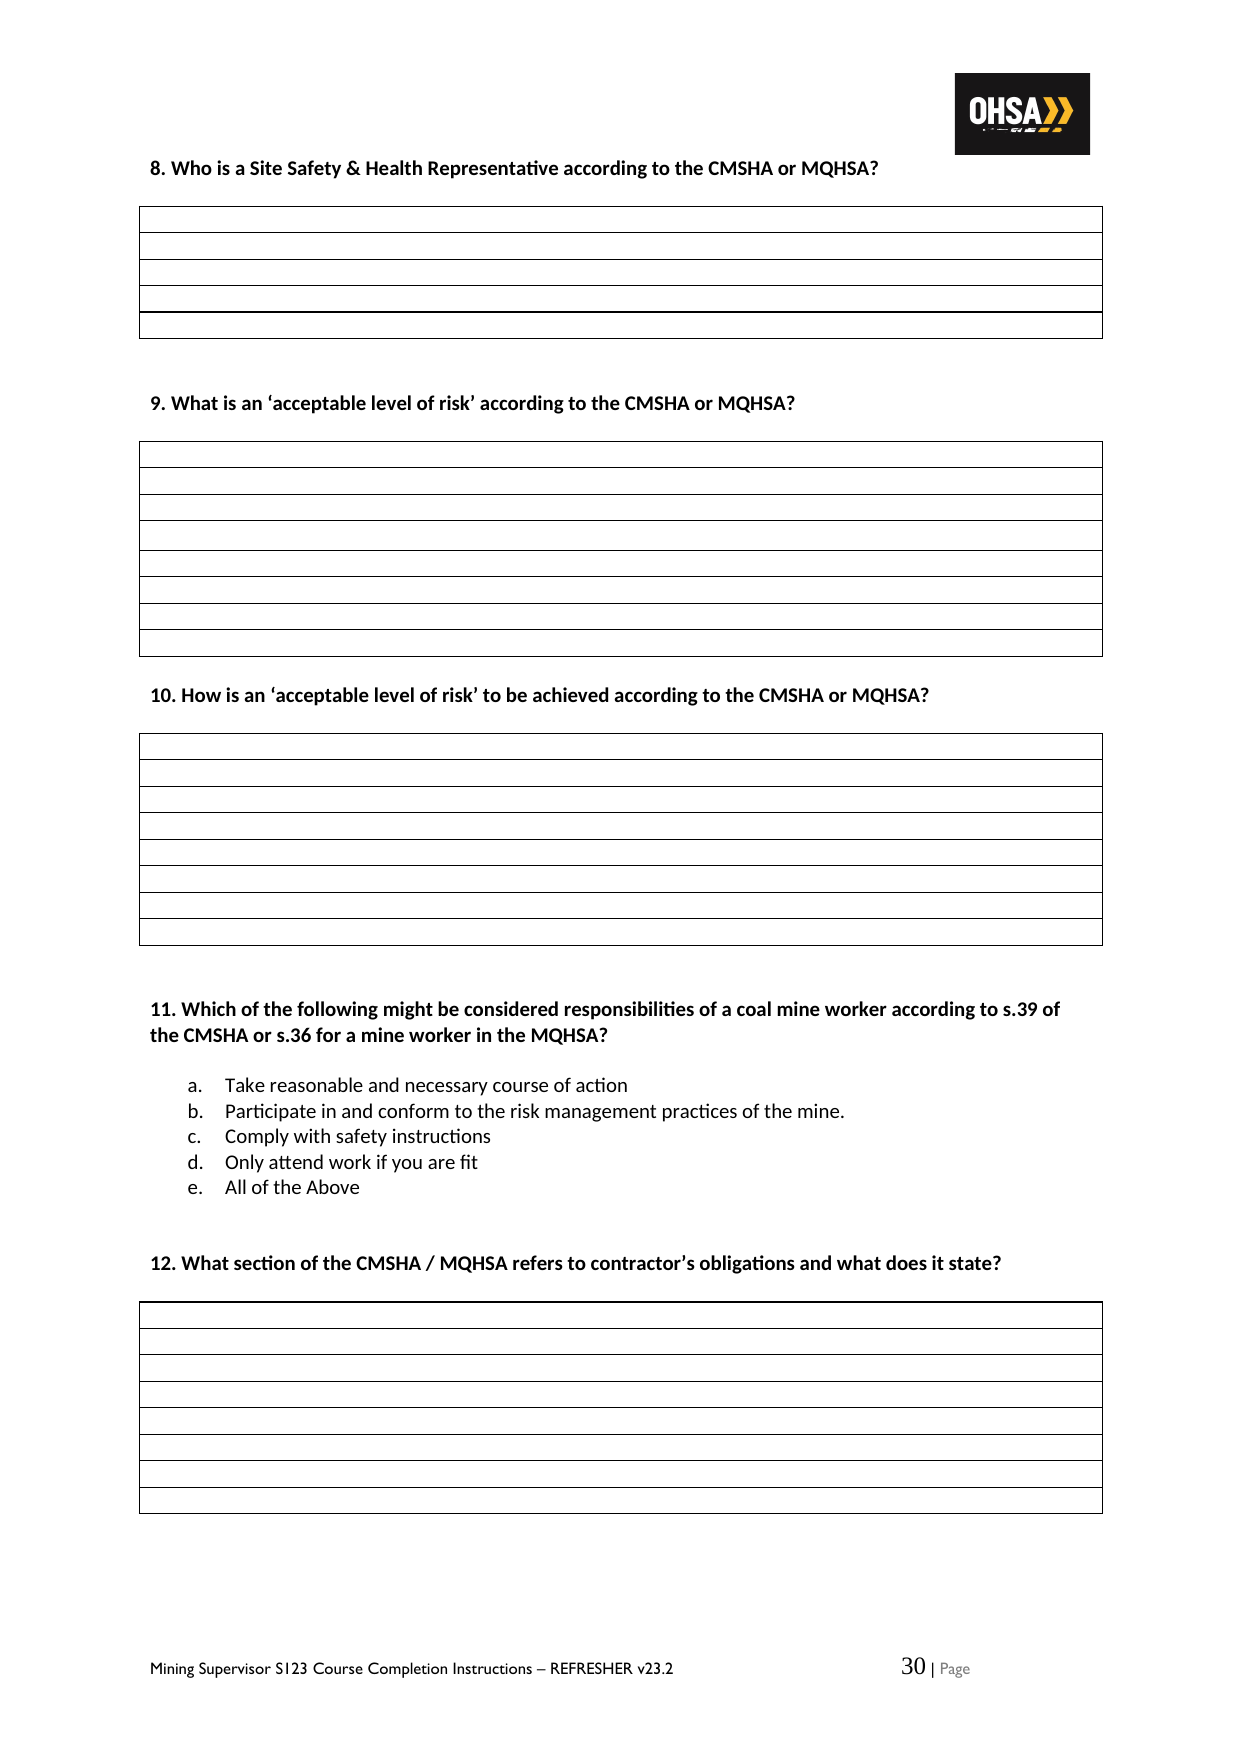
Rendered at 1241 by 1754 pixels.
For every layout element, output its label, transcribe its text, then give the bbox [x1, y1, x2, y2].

list Take reasonable and necessary course of action [187, 1073, 1090, 1098]
text 10. How is an ‘acceptable level of risk’ to be achieved according to the CMSHA or MQHSA? [150, 682, 1090, 707]
table_cell [140, 1355, 1102, 1381]
table_cell [140, 286, 1102, 311]
table_header [140, 207, 1102, 232]
table_header [140, 1303, 1102, 1328]
table_cell [140, 919, 1102, 944]
table_cell [140, 551, 1102, 576]
table_cell [140, 313, 1102, 338]
table_cell [140, 893, 1102, 918]
table_cell [140, 866, 1102, 892]
table_cell [140, 630, 1102, 656]
table_cell [140, 1329, 1102, 1354]
table_header [140, 442, 1102, 467]
table_cell [140, 468, 1102, 493]
text 11. Which of the following might be considered responsibilities of a coal mine worker according to s.39 of the CMSHA or s.36 for a mine worker in the MQHSA? [150, 996, 1090, 1047]
table_cell [140, 840, 1102, 865]
table_cell [140, 1461, 1102, 1487]
list Comply with safety instructions [187, 1123, 1090, 1149]
list All of the Above [187, 1174, 1090, 1200]
text 9. What is an ‘acceptable level of risk’ according to the CMSHA or MQHSA? [150, 390, 1090, 415]
table_cell [140, 1488, 1102, 1513]
table_cell [140, 577, 1102, 603]
picture [954, 73, 1091, 155]
list Participate in and conform to the risk management practices of the mine. [187, 1098, 1090, 1123]
table_cell [140, 604, 1102, 629]
table_cell [140, 1382, 1102, 1407]
text 12. What section of the CMSHA / MQHSA refers to contractor’s obligations and what does it state? [150, 1251, 1090, 1276]
table_cell [140, 787, 1102, 812]
table_cell [140, 1435, 1102, 1460]
table_cell [140, 1408, 1102, 1434]
table_cell [140, 260, 1102, 285]
text 8. Who is a Site Safety & Health Representative according to the CMSHA or MQHSA? [150, 155, 1090, 180]
table_header [140, 734, 1102, 759]
table_cell [140, 233, 1102, 258]
list Only attend work if you are fit [187, 1149, 1090, 1174]
table_cell [140, 813, 1102, 839]
table_cell [140, 521, 1102, 550]
table_cell [140, 760, 1102, 786]
table_cell [140, 495, 1102, 520]
